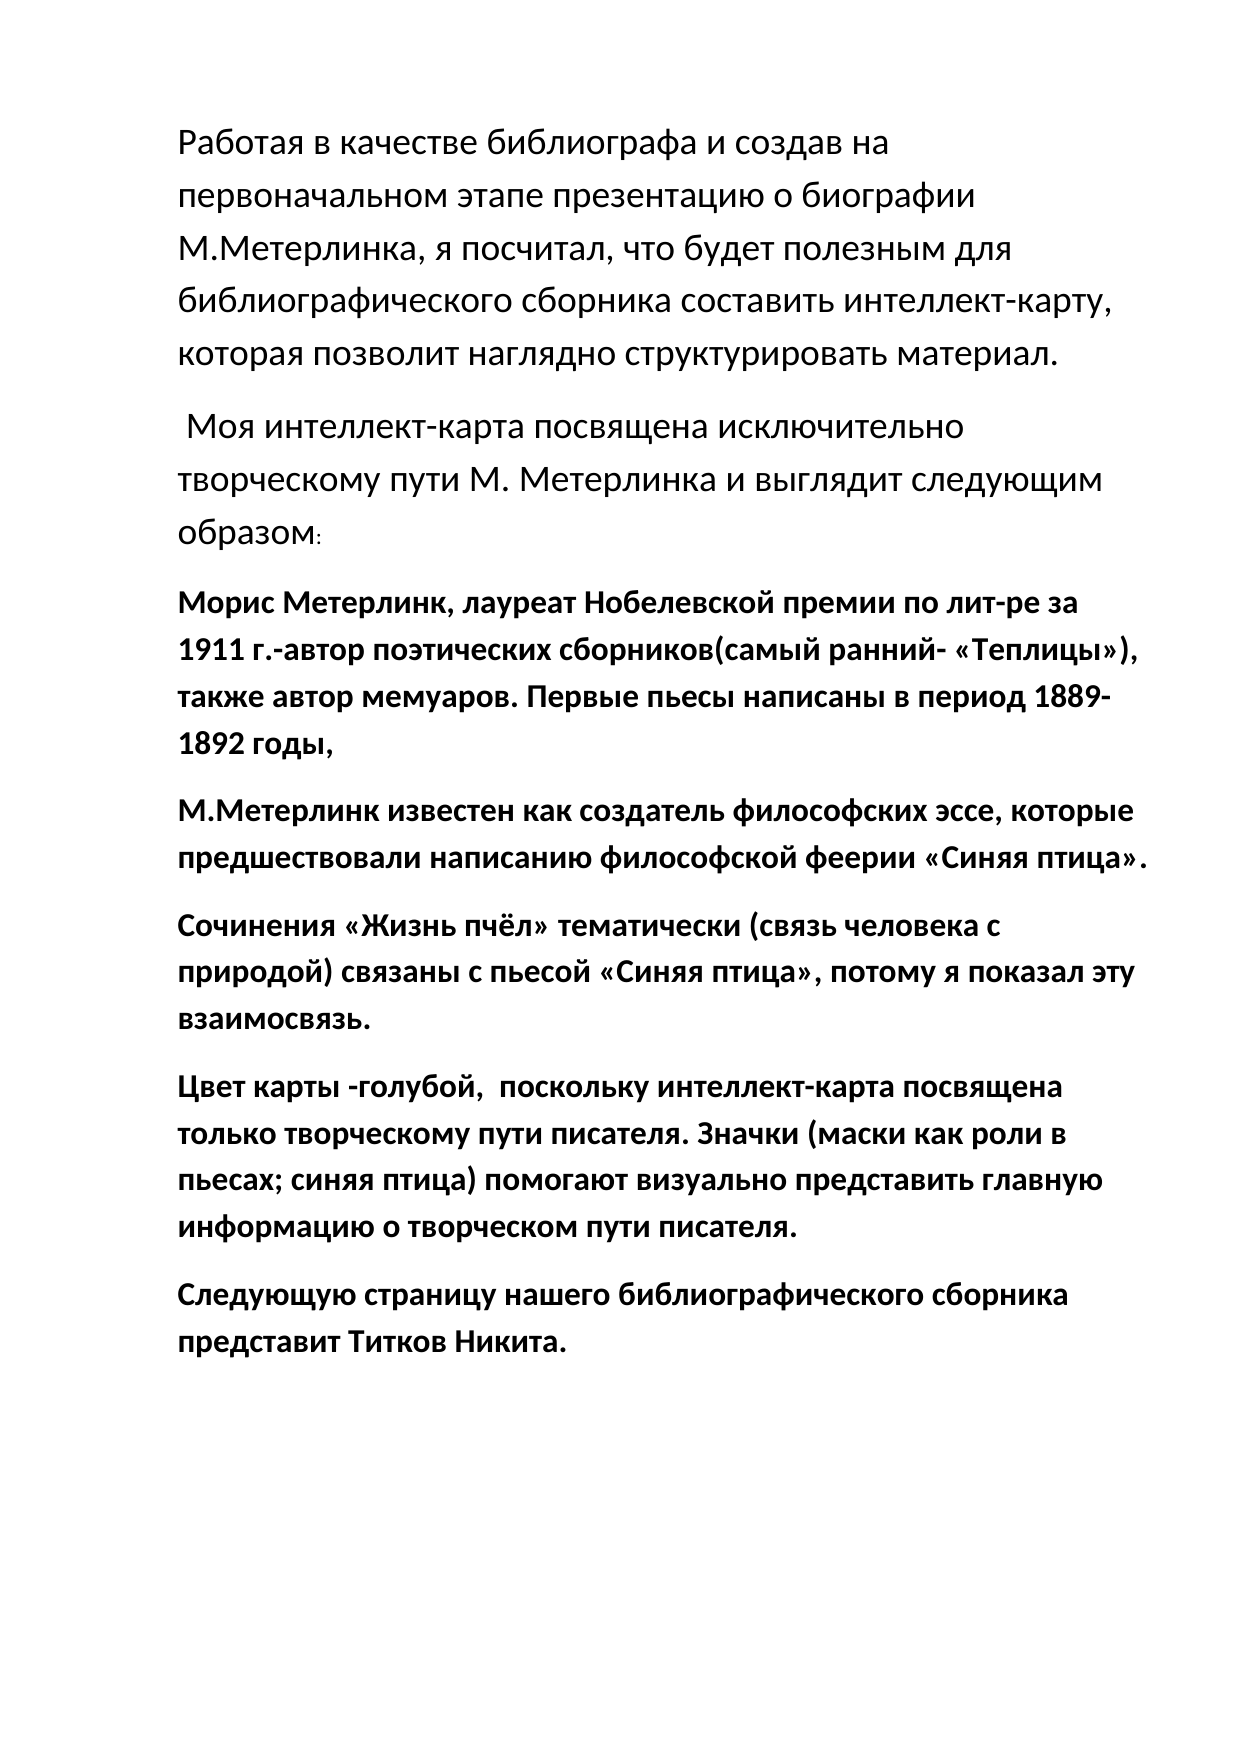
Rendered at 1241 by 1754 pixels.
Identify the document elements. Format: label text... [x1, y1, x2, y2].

text Морис Метерлинк, лауреат Нобелевской премии по лит-ре за 1911 г.-автор поэтических сборников(самый ранний- «Теплицы»), также автор мемуаров. Первые пьесы написаны в период 1889-1892 годы, [177, 581, 1152, 762]
text Работая в качестве библиографа и создав на первоначальном этапе презентацию о биографии М.Метерлинка, я посчитал, что будет полезным для библиографического сборника составить интеллект-карту, которая позволит наглядно структурировать материал. [177, 118, 1152, 375]
text Моя интеллект-карта посвящена исключительно творческому пути М. Метерлинка и выглядит следующим образом: [177, 402, 1152, 554]
text Следующую страницу нашего библиографического сборника представит Титков Никита. [177, 1273, 1152, 1360]
text М.Метерлинк известен как создатель философских эссе, которые предшествовали написанию философской феерии «Синяя птица». [177, 789, 1152, 877]
text Цвет карты -голубой, поскольку интеллект-карта посвящена только творческому пути писателя. Значки (маски как роли в пьесах; синяя птица) помогают визуально представить главную информацию о творческом пути писателя. [177, 1065, 1152, 1246]
text Сочинения «Жизнь пчёл» тематически (связь человека с природой) связаны с пьесой «Синяя птица», потому я показал эту взаимосвязь. [177, 904, 1152, 1038]
